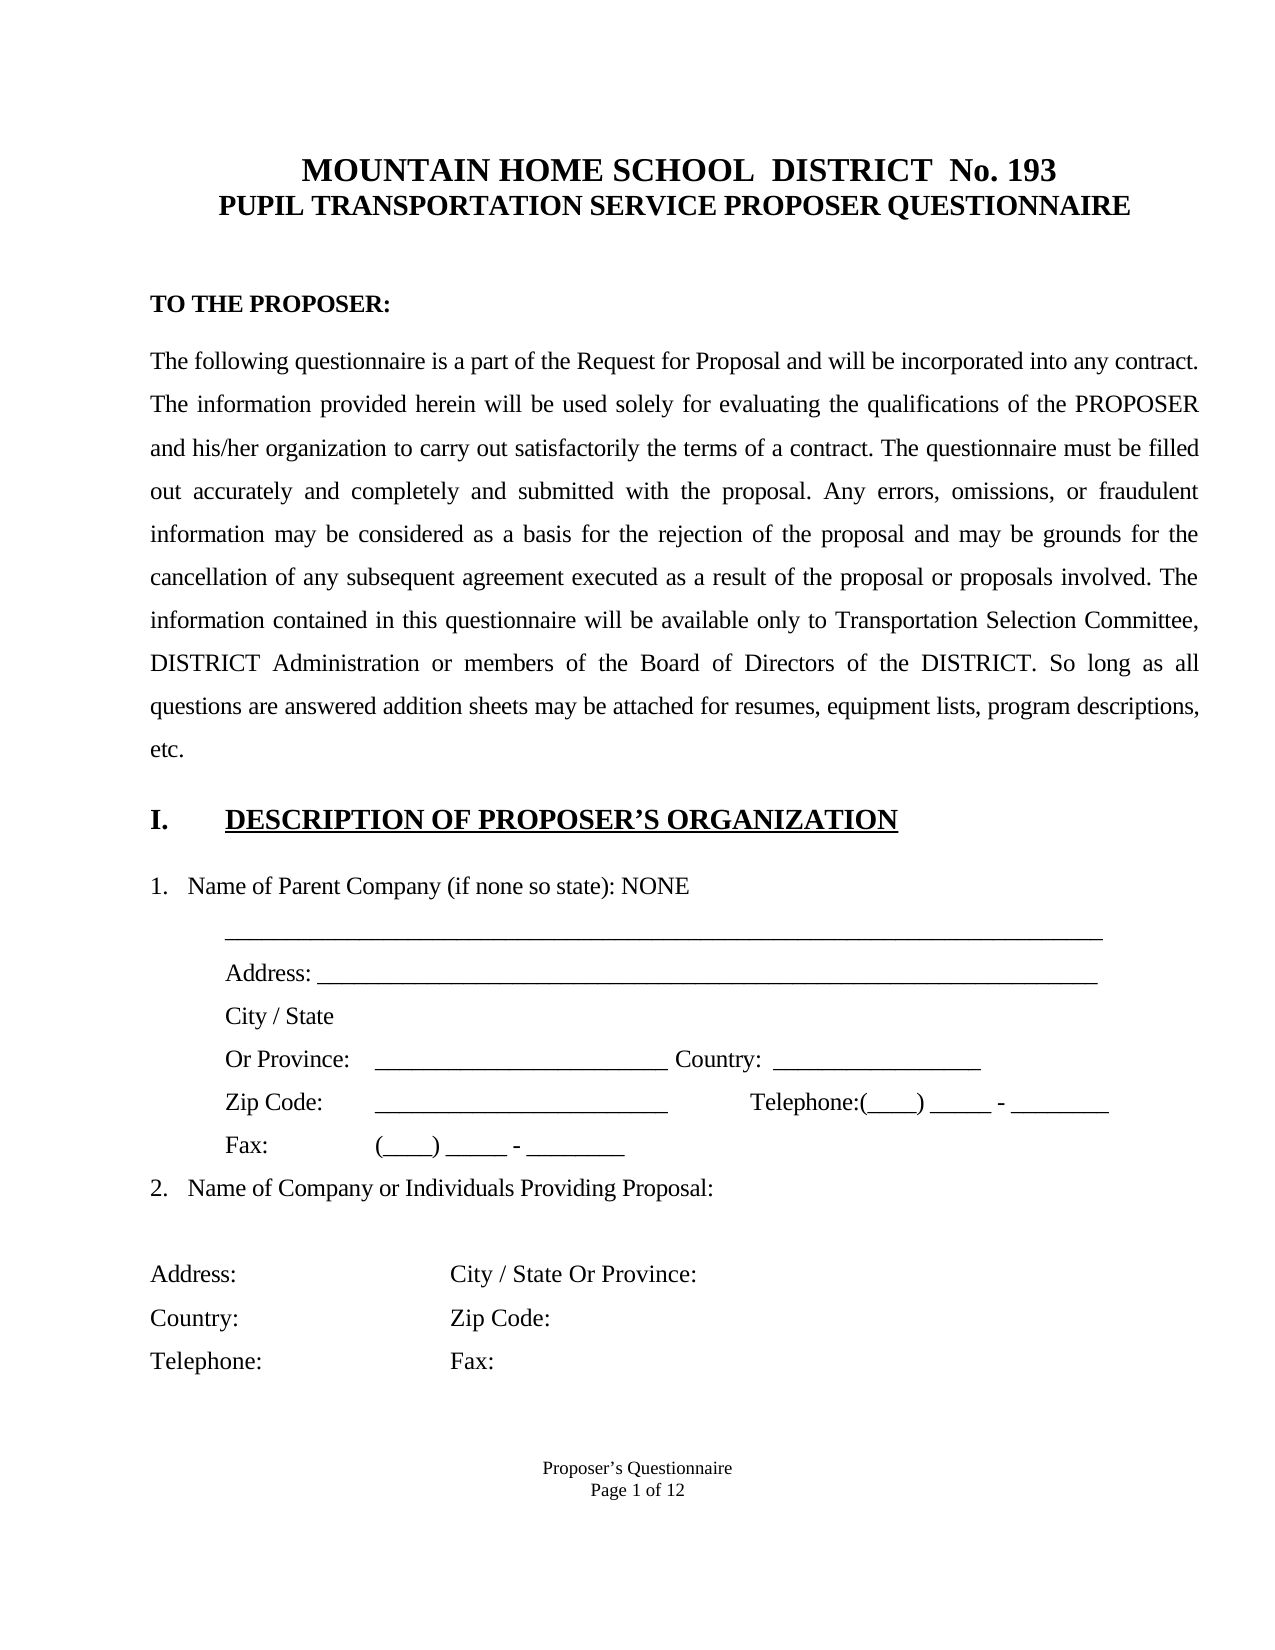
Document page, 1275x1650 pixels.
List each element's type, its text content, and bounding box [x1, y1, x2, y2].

text Country: Zip Code: [75, 1303, 1200, 1331]
text The following questionnaire is a part of the Request for Proposal and will be incorporated into any contract. The information provided herein will be used solely for evaluating the qualifications of the PROPOSER and his/her organization to carry out satisfactorily the terms of a contract. The questionnaire must be filled out accurately and completely and submitted with the proposal. Any errors, omissions, or fraudulent information may be considered as a basis for the rejection of the proposal and may be grounds for the cancellation of any subsequent agreement executed as a result of the proposal or proposals involved. The information contained in this questionnaire will be available only to Transportation Selection Committee, DISTRICT Administration or members of the Board of Directors of the DISTRICT. So long as all questions are answered addition sheets may be attached for resumes, equipment lists, program descriptions, etc. [150, 346, 1200, 763]
text Address: ________________________________________________________________ [150, 958, 1200, 986]
text ________________________________________________________________________ [187, 914, 1200, 943]
text TO THE PROPOSER: [150, 289, 1275, 318]
text I. DESCRIPTION OF PROPOSER’S ORGANIZATION [150, 802, 1200, 835]
text Or Province: ________________________ Country: _________________ [75, 1044, 1200, 1073]
text Fax: (____) _____ - ________ [75, 1130, 1200, 1159]
text Address: City / State Or Province: [75, 1259, 1200, 1288]
subtitle PUPIL TRANSPORTATION SERVICE PROPOSER QUESTIONNAIRE [75, 188, 1275, 222]
list Name of Company or Individuals Providing Proposal: [150, 1173, 1200, 1202]
text City / State [75, 1001, 1200, 1029]
text Zip Code: ________________________ Telephone:(____) _____ - ________ [75, 1087, 1200, 1116]
text Telephone: Fax: [75, 1346, 1200, 1374]
list Name of Parent Company (if none so state): NONE [150, 871, 1200, 900]
title MOUNTAIN HOME SCHOOL DISTRICT No. 193 [75, 150, 1275, 188]
